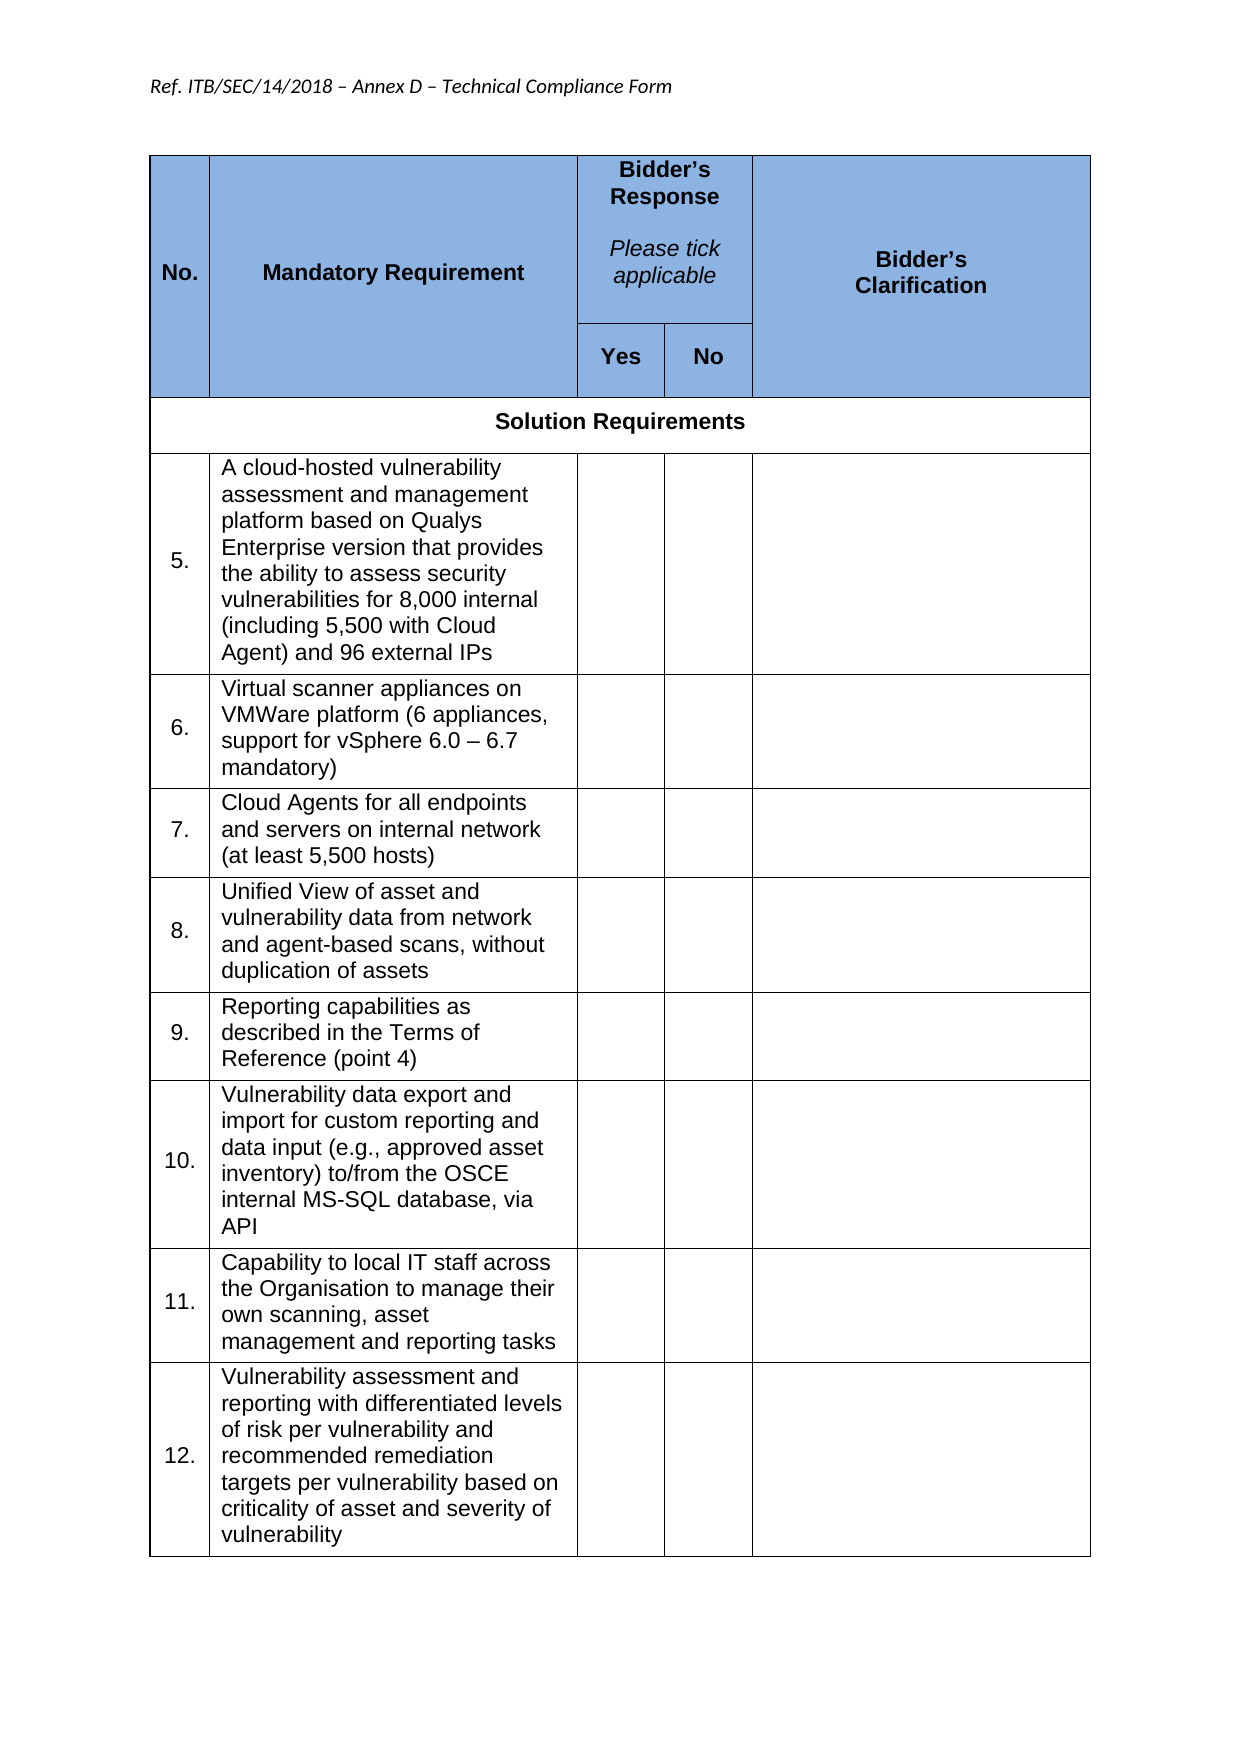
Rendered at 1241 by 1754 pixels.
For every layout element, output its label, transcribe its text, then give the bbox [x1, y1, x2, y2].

table_cell Vulnerability assessment and reporting with differentiated levels of risk per vulnerability and recommended remediation targets per vulnerability based on criticality of asset and severity of vulnerability [210, 1363, 577, 1556]
table_cell 7. [151, 789, 209, 877]
table_cell [665, 993, 752, 1080]
table_cell [578, 789, 664, 877]
table_cell [753, 675, 1090, 788]
table_cell Virtual scanner appliances on VMWare platform (6 appliances, support for vSphere 6.0 – 6.7 mandatory) [210, 675, 577, 788]
table_cell 12. [151, 1363, 209, 1556]
table_cell Solution Requirements [151, 398, 1090, 453]
table_cell Yes [578, 324, 664, 397]
table_cell 11. [151, 1249, 209, 1362]
table_cell [665, 675, 752, 788]
table_header No. [151, 156, 209, 397]
table_cell 10. [151, 1081, 209, 1247]
table_cell 5. [151, 454, 209, 673]
table_cell Cloud Agents for all endpoints and servers on internal network (at least 5,500 hosts) [210, 789, 577, 877]
table_cell [578, 1249, 664, 1362]
table_cell Capability to local IT staff across the Organisation to manage their own scanning, asset management and reporting tasks [210, 1249, 577, 1362]
table_cell [665, 1081, 752, 1247]
table_cell 8. [151, 878, 209, 992]
table_cell [665, 1249, 752, 1362]
table_cell 9. [151, 993, 209, 1080]
table_cell [753, 878, 1090, 992]
table_cell [578, 993, 664, 1080]
table_cell [753, 1249, 1090, 1362]
table_header Bidder’s Response Please tick applicable [578, 156, 752, 323]
table_cell [665, 1363, 752, 1556]
table_cell [753, 789, 1090, 877]
table_cell No [665, 324, 752, 397]
table_header Bidder’s Clarification [753, 156, 1090, 397]
table_cell [665, 454, 752, 673]
table_cell [665, 789, 752, 877]
table_header Mandatory Requirement [210, 156, 577, 397]
table_cell A cloud-hosted vulnerability assessment and management platform based on Qualys Enterprise version that provides the ability to assess security vulnerabilities for 8,000 internal (including 5,500 with Cloud Agent) and 96 external IPs [210, 454, 577, 673]
table_cell [578, 675, 664, 788]
table_cell [578, 878, 664, 992]
table_cell [665, 878, 752, 992]
table_cell [753, 1363, 1090, 1556]
table_cell Vulnerability data export and import for custom reporting and data input (e.g., approved asset inventory) to/from the OSCE internal MS-SQL database, via API [210, 1081, 577, 1247]
table_cell [753, 454, 1090, 673]
table_cell 6. [151, 675, 209, 788]
table_cell [578, 1081, 664, 1247]
table_cell Reporting capabilities as described in the Terms of Reference (point 4) [210, 993, 577, 1080]
table_cell Unified View of asset and vulnerability data from network and agent-based scans, without duplication of assets [210, 878, 577, 992]
table_cell [578, 454, 664, 673]
table_cell [578, 1363, 664, 1556]
table_cell [753, 1081, 1090, 1247]
table_cell [753, 993, 1090, 1080]
